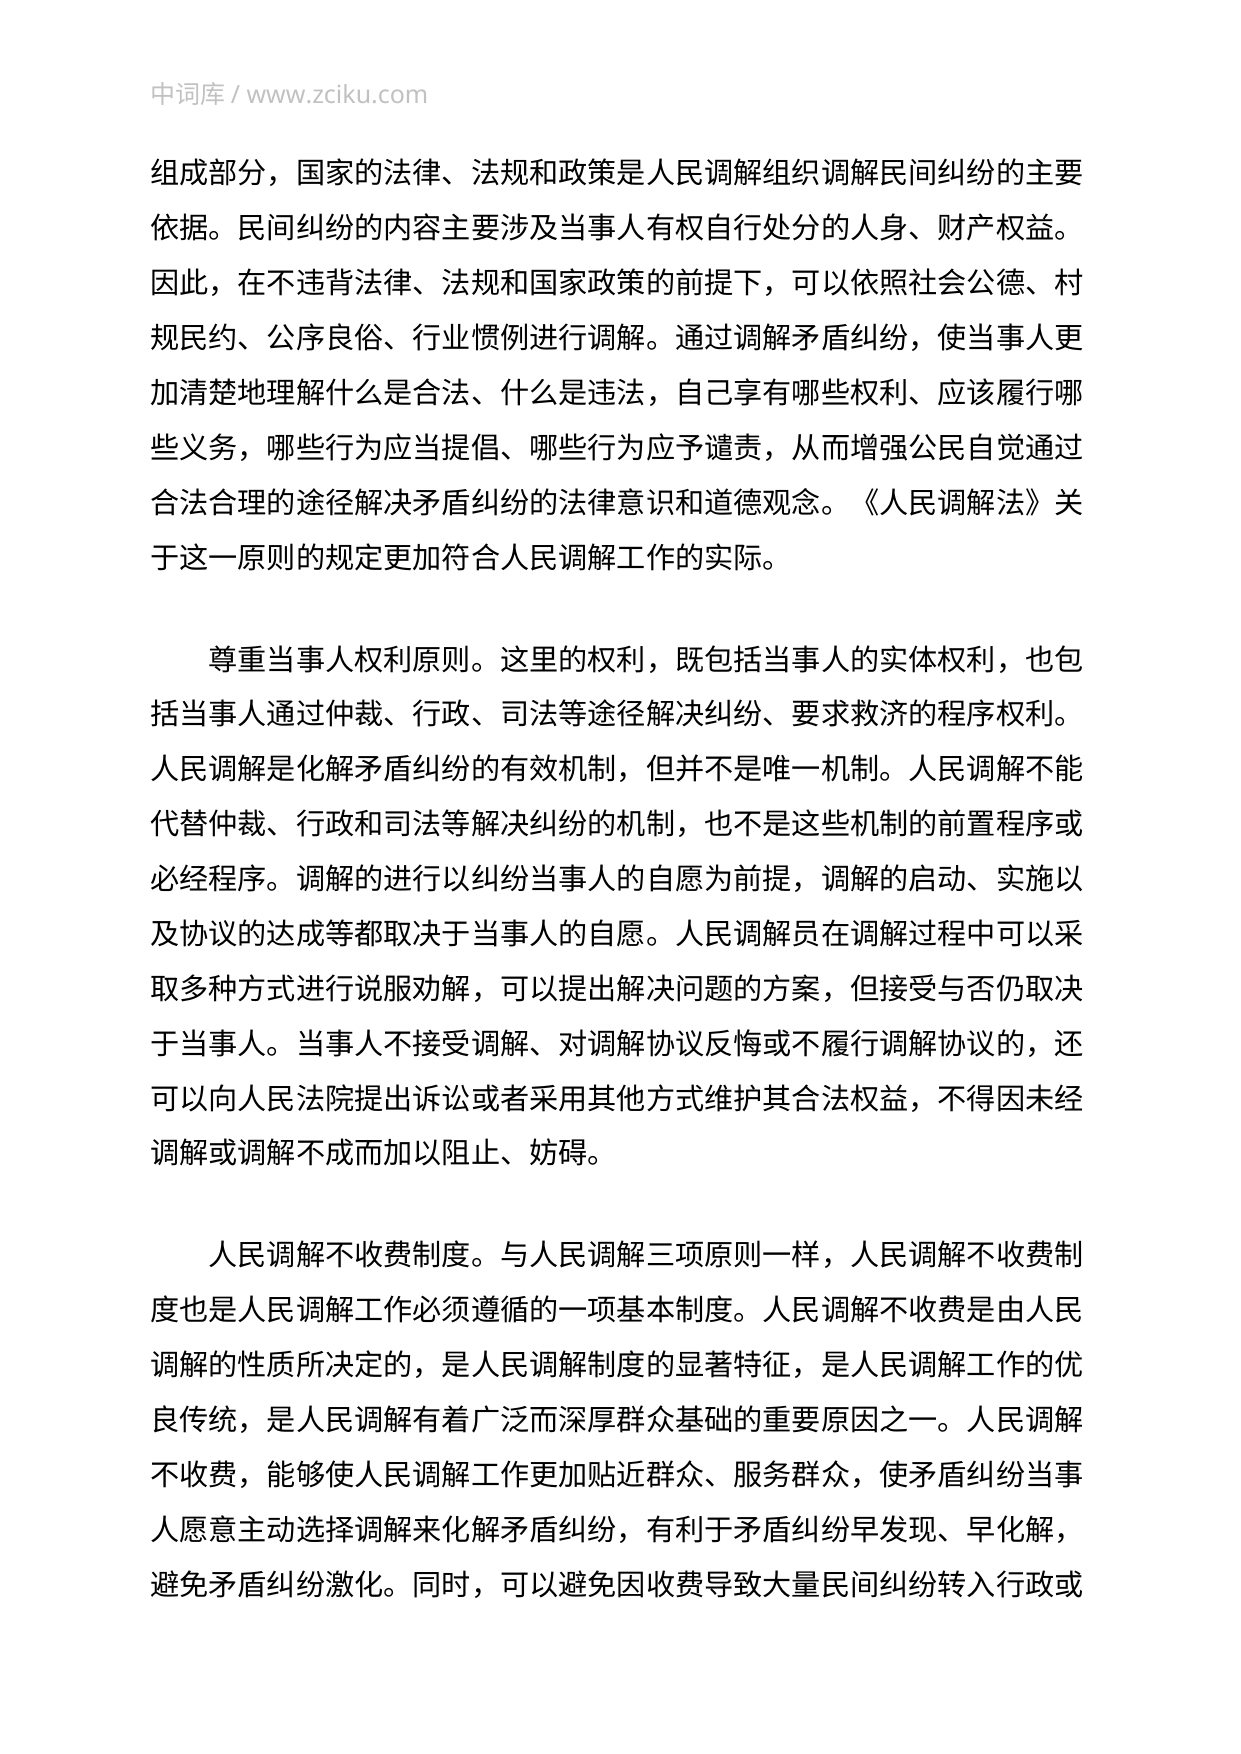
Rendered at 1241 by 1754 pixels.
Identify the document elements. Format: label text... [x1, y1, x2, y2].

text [150, 150, 1090, 577]
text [150, 1232, 1090, 1603]
text 尊重当事人权利原则。这里的权利，既包括当事人的实体权利，也包括当事人通过仲裁、行政、司法等途径解决纠纷、要求救济的程序权利。人民调解是化解矛盾纠纷的有效机制，但并不是唯一机制。人民调解不能代替仲裁、行政和司法等解决纠纷的机制，也不是这些机制的前置程序或必经程序。调解的进行以纠纷当事人的自愿为前提，调解的启动、实施以及协议的达成等都取决于当事人的自愿。人民调解员在调解过程中可以采取多种方式进行说服劝解，可以提出解决问题的方案，但接受与否仍取决于当事人。当事人不接受调解、对调解协议反悔或不履行调解协议的，还可以向人民法院提出诉讼或者采用其他方式维护其合法权益，不得因未经调解或调解不成而加以阻止、妨碍。 [150, 636, 1090, 1172]
